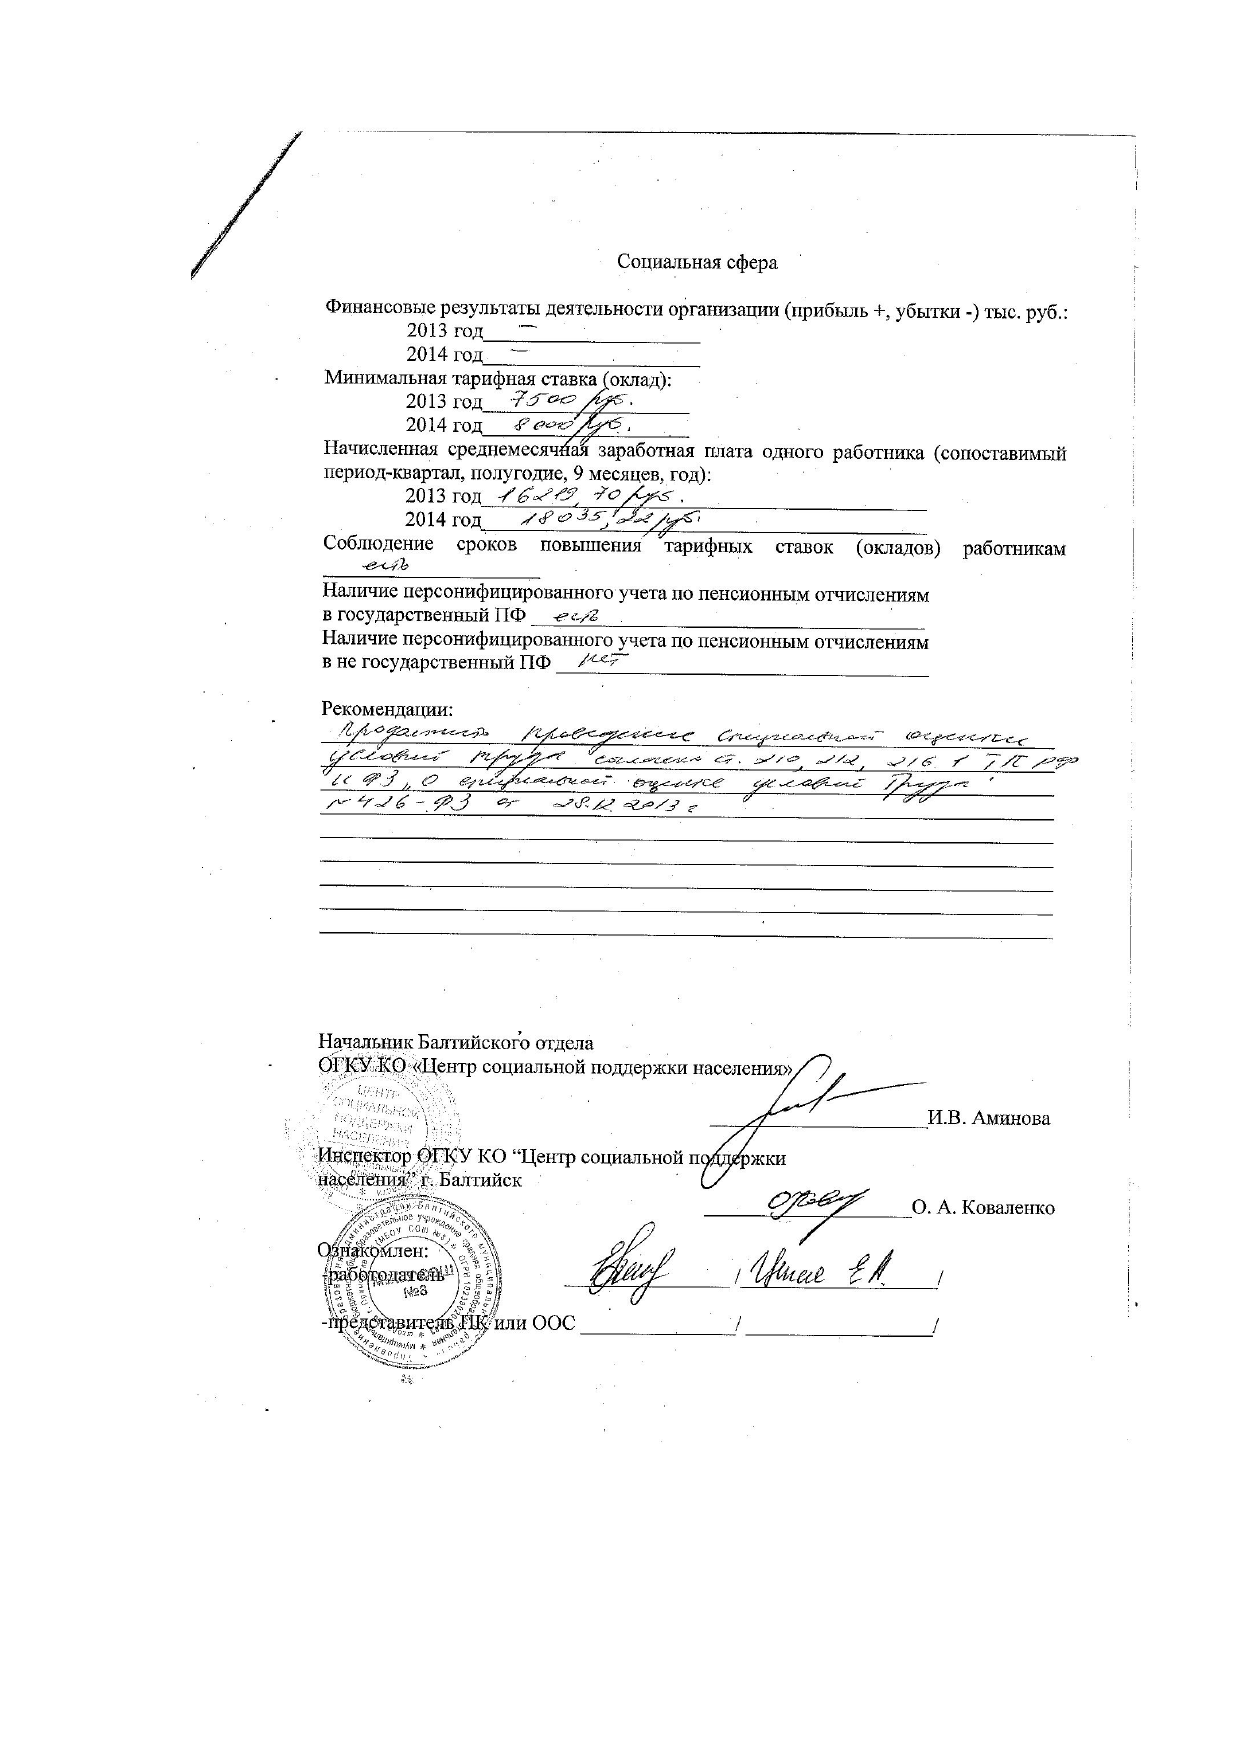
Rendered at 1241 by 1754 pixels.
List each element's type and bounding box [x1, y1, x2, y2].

picture [177, 118, 1152, 1458]
